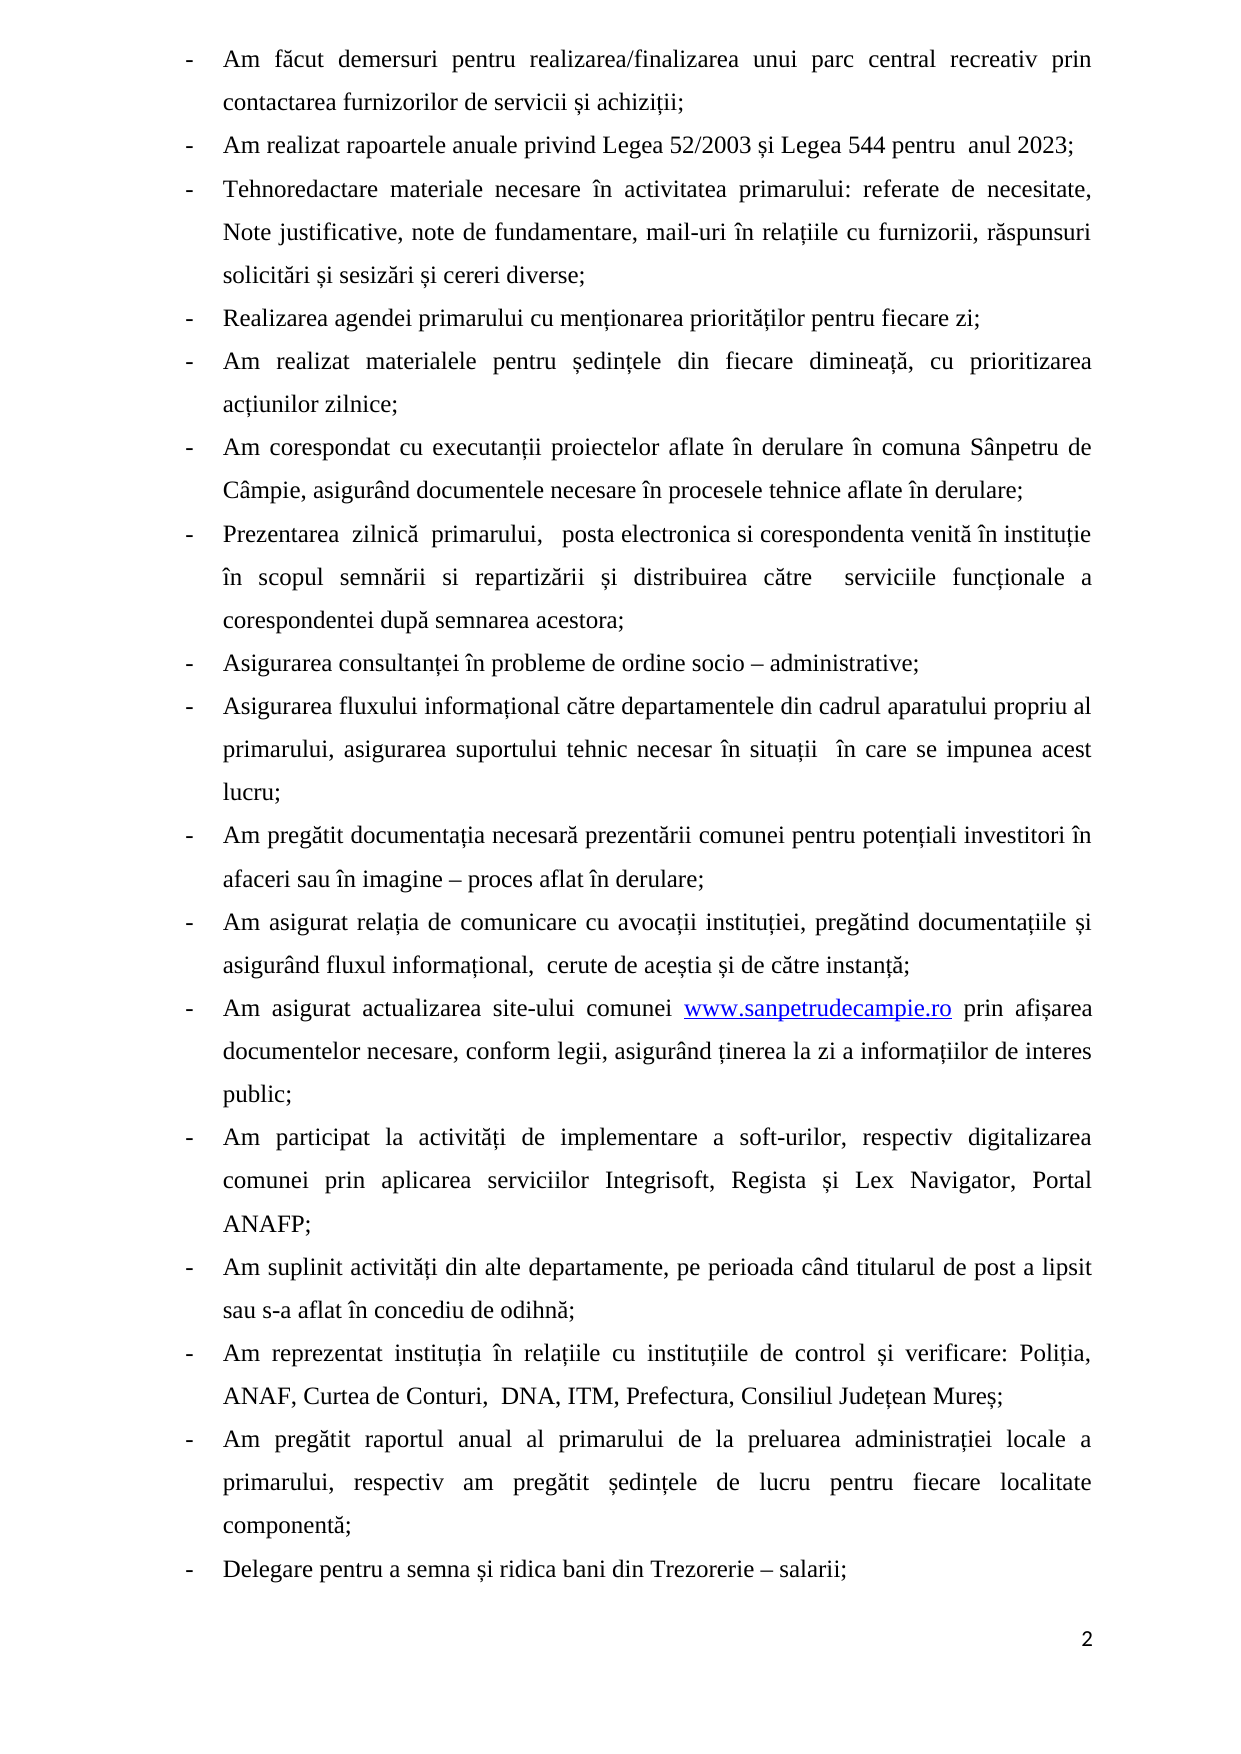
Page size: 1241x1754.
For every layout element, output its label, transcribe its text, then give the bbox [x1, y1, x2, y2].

list Delegare pentru a semna și ridica bani din Trezorerie – salarii; [185, 1554, 1093, 1582]
list Am participat la activități de implementare a soft-urilor, respectiv digitalizarea comunei prin aplicarea serviciilor Integrisoft, Regista și Lex Navigator, Portal ANAFP; [185, 1122, 1093, 1237]
list Asigurarea fluxului informațional către departamentele din cadrul aparatului propriu al primarului, asigurarea suportului tehnic necesar în situații în care se impunea acest lucru; [185, 691, 1093, 806]
list Am făcut demersuri pentru realizarea/finalizarea unui parc central recreativ prin contactarea furnizorilor de servicii și achiziții; [185, 44, 1093, 116]
list Am corespondat cu executanții proiectelor aflate în derulare în comuna Sânpetru de Câmpie, asigurând documentele necesare în procesele tehnice aflate în derulare; [185, 432, 1093, 504]
list Am asigurat relația de comunicare cu avocații instituției, pregătind documentațiile și asigurând fluxul informațional, cerute de aceștia și de către instanță; [185, 907, 1093, 979]
list Am realizat rapoartele anuale privind Legea 52/2003 și Legea 544 pentru anul 2023; [185, 131, 1093, 159]
list Am realizat materialele pentru ședințele din fiecare dimineață, cu prioritizarea acțiunilor zilnice; [185, 346, 1093, 418]
list Am pregătit raportul anual al primarului de la preluarea administrației locale a primarului, respectiv am pregătit ședințele de lucru pentru fiecare localitate componentă; [185, 1424, 1093, 1539]
list Realizarea agendei primarului cu menționarea priorităților pentru fiecare zi; [185, 303, 1093, 332]
list Prezentarea zilnică primarului, posta electronica si corespondenta venită în instituție în scopul semnării si repartizării și distribuirea către serviciile funcționale a corespondentei după semnarea acestora; [185, 519, 1093, 634]
list Asigurarea consultanței în probleme de ordine socio – administrative; [185, 648, 1093, 677]
list Tehnoredactare materiale necesare în activitatea primarului: referate de necesitate, Note justificative, note de fundamentare, mail-uri în relațiile cu furnizorii, răspunsuri solicitări și sesizări și cereri diverse; [185, 174, 1093, 289]
list Am reprezentat instituția în relațiile cu instituțiile de control și verificare: Poliția, ANAF, Curtea de Conturi, DNA, ITM, Prefectura, Consiliul Județean Mureș; [185, 1338, 1093, 1410]
list Am asigurat actualizarea site-ului comunei www.sanpetrudecampie.ro prin afișarea documentelor necesare, conform legii, asigurând ținerea la zi a informațiilor de interes public; [185, 993, 1093, 1108]
list Am suplinit activități din alte departamente, pe perioada când titularul de post a lipsit sau s-a aflat în concediu de odihnă; [185, 1252, 1093, 1324]
list Am pregătit documentația necesară prezentării comunei pentru potențiali investitori în afaceri sau în imagine – proces aflat în derulare; [185, 821, 1093, 892]
